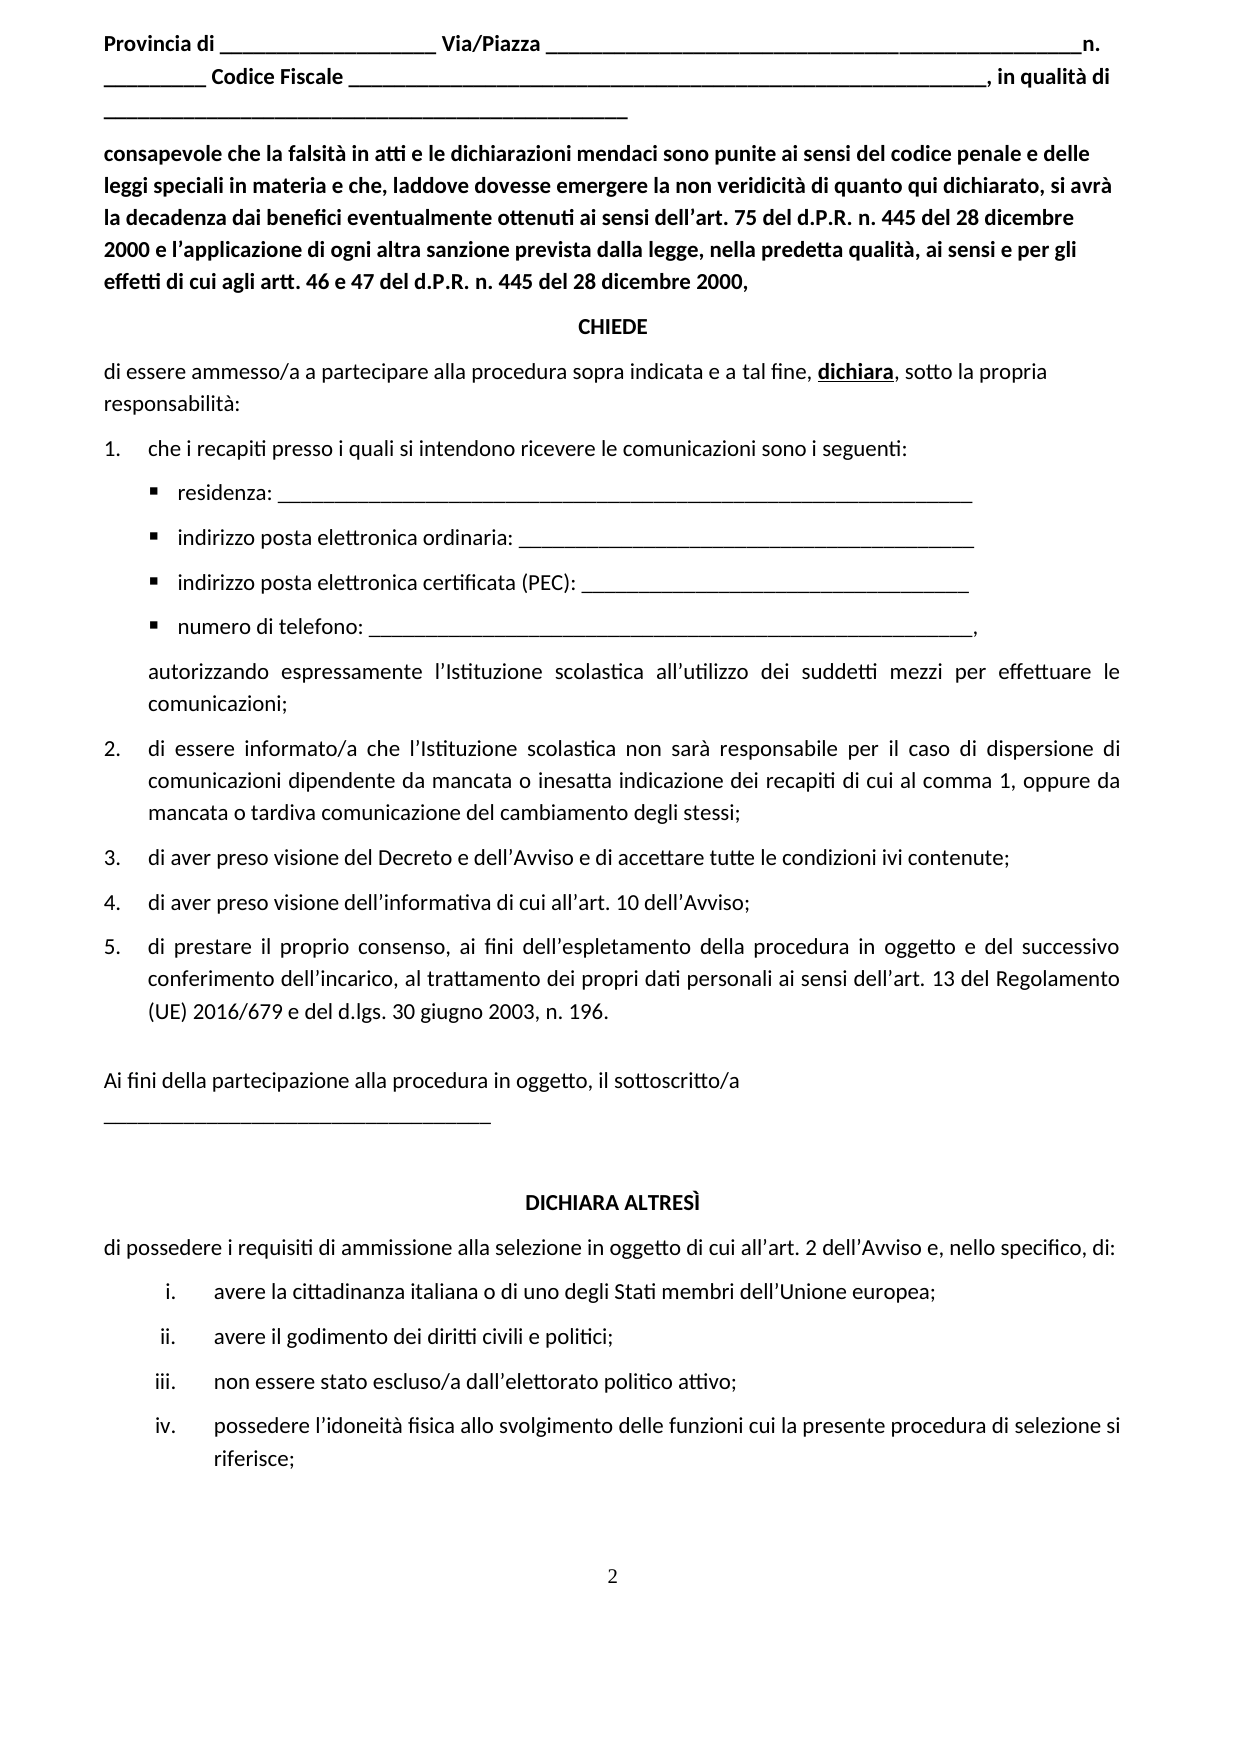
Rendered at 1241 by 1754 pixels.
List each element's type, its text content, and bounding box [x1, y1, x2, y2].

list indirizzo posta elettronica certificata (PEC): __________________________________ [148, 568, 1122, 596]
list di essere informato/a che l’Istituzione scolastica non sarà responsabile per il caso di dispersione di comunicazioni dipendente da mancata o inesatta indicazione dei recapiti di cui al comma 1, oppure da mancata o tardiva comunicazione del cambiamento degli stessi; [103, 734, 1122, 826]
list che i recapiti presso i quali si intendono ricevere le comunicazioni sono i seguenti: [103, 434, 1122, 462]
list possedere l’idoneità fisica allo svolgimento delle funzioni cui la presente procedura di selezione si riferisce; [176, 1411, 1122, 1472]
text di possedere i requisiti di ammissione alla selezione in oggetto di cui all’art. 2 dell’Avviso e, nello specifico, di: [103, 1233, 1122, 1261]
list indirizzo posta elettronica ordinaria: ________________________________________ [148, 523, 1122, 551]
list di prestare il proprio consenso, ai fini dell’espletamento della procedura in oggetto e del successivo conferimento dell’incarico, al trattamento dei propri dati personali ai sensi dell’art. 13 del Regolamento (UE) 2016/679 e del d.lgs. 30 giugno 2003, n. 196. [103, 932, 1122, 1025]
list avere la cittadinanza italiana o di uno degli Stati membri dell’Unione europea; [176, 1277, 1122, 1305]
list non essere stato escluso/a dall’elettorato politico attivo; [176, 1367, 1122, 1395]
text autorizzando espressamente l’Istituzione scolastica all’utilizzo dei suddetti mezzi per effettuare le comunicazioni; [148, 657, 1122, 717]
list residenza: _____________________________________________________________ [148, 478, 1122, 506]
text consapevole che la falsità in atti e le dichiarazioni mendaci sono punite ai sensi del codice penale e delle leggi speciali in materia e che, laddove dovesse emergere la non veridicità di quanto qui dichiarato, si avrà la decadenza dai benefici eventualmente ottenuti ai sensi dell’art. 75 del d.P.R. n. 445 del 28 dicembre 2000 e l’applicazione di ogni altra sanzione prevista dalla legge, nella predetta qualità, ai sensi e per gli effetti di cui agli artt. 46 e 47 del d.P.R. n. 445 del 28 dicembre 2000, [103, 139, 1122, 295]
text CHIEDE [103, 312, 1122, 340]
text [103, 29, 1122, 122]
text di essere ammesso/a a partecipare alla procedura sopra indicata e a tal fine, dichiara, sotto la propria responsabilità: [103, 357, 1122, 417]
list di aver preso visione del Decreto e dell’Avviso e di accettare tutte le condizioni ivi contenute; [103, 843, 1122, 871]
list di aver preso visione dell’informativa di cui all’art. 10 dell’Avviso; [103, 888, 1122, 916]
list numero di telefono: _____________________________________________________, [148, 612, 1122, 640]
list avere il godimento dei diritti civili e politici; [176, 1322, 1122, 1350]
text Ai fini della partecipazione alla procedura in oggetto, il sottoscritto/a __________________________________ [103, 1066, 1122, 1127]
text DICHIARA ALTRESÌ [103, 1188, 1122, 1216]
